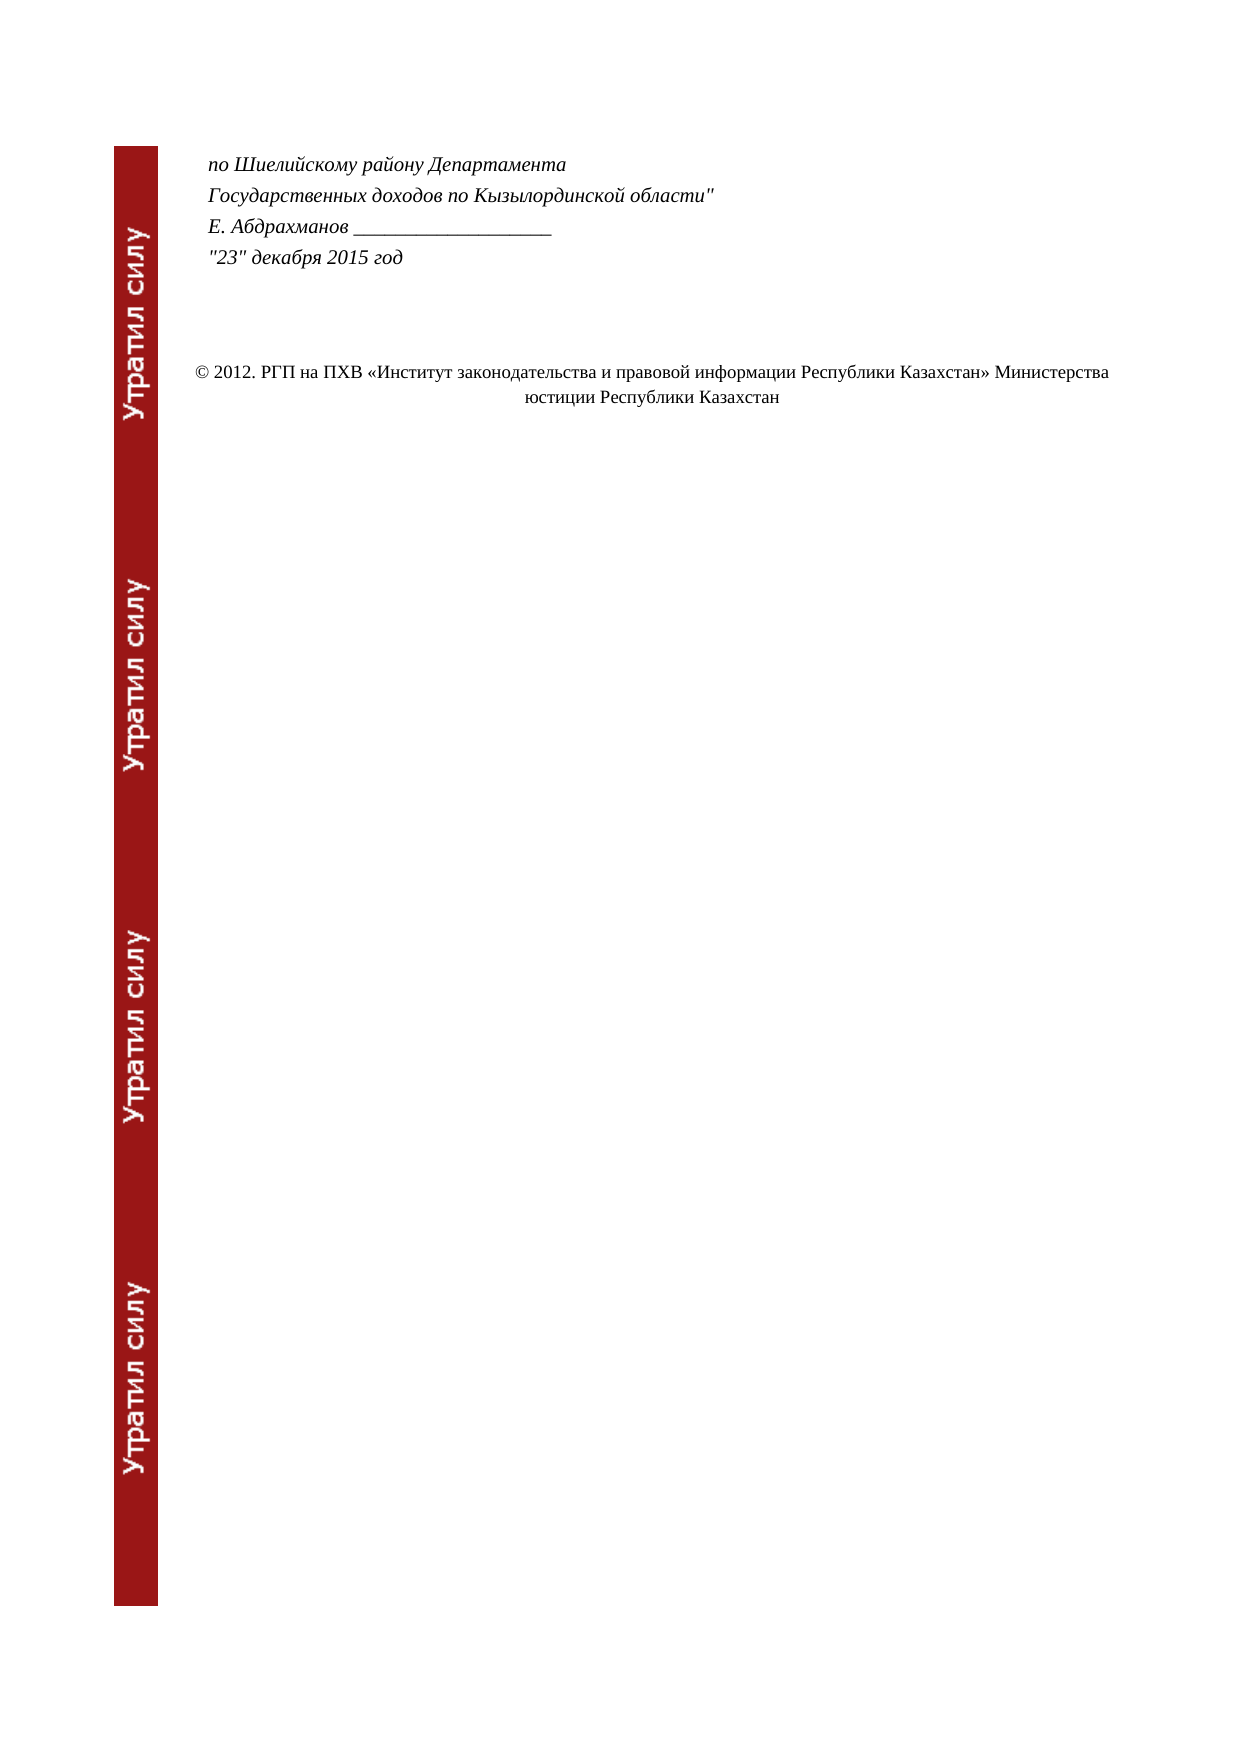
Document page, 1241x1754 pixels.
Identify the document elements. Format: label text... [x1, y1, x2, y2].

table_cell по Шиелийскому району Департамента [101, 150, 1240, 181]
table_cell Государственных доходов по Кызылординской области" [101, 181, 1240, 212]
table_cell "23" декабря 2015 год [101, 243, 1240, 274]
picture [114, 146, 158, 150]
table_cell Е. Абдрахманов ___________________ [101, 212, 1240, 243]
picture [114, 407, 158, 1606]
text © 2012. РГП на ПХВ «Институт законодательства и правовой информации Республики Казахстан» Министерства юстиции Республики Казахстан [112, 361, 1128, 407]
picture [114, 274, 158, 361]
